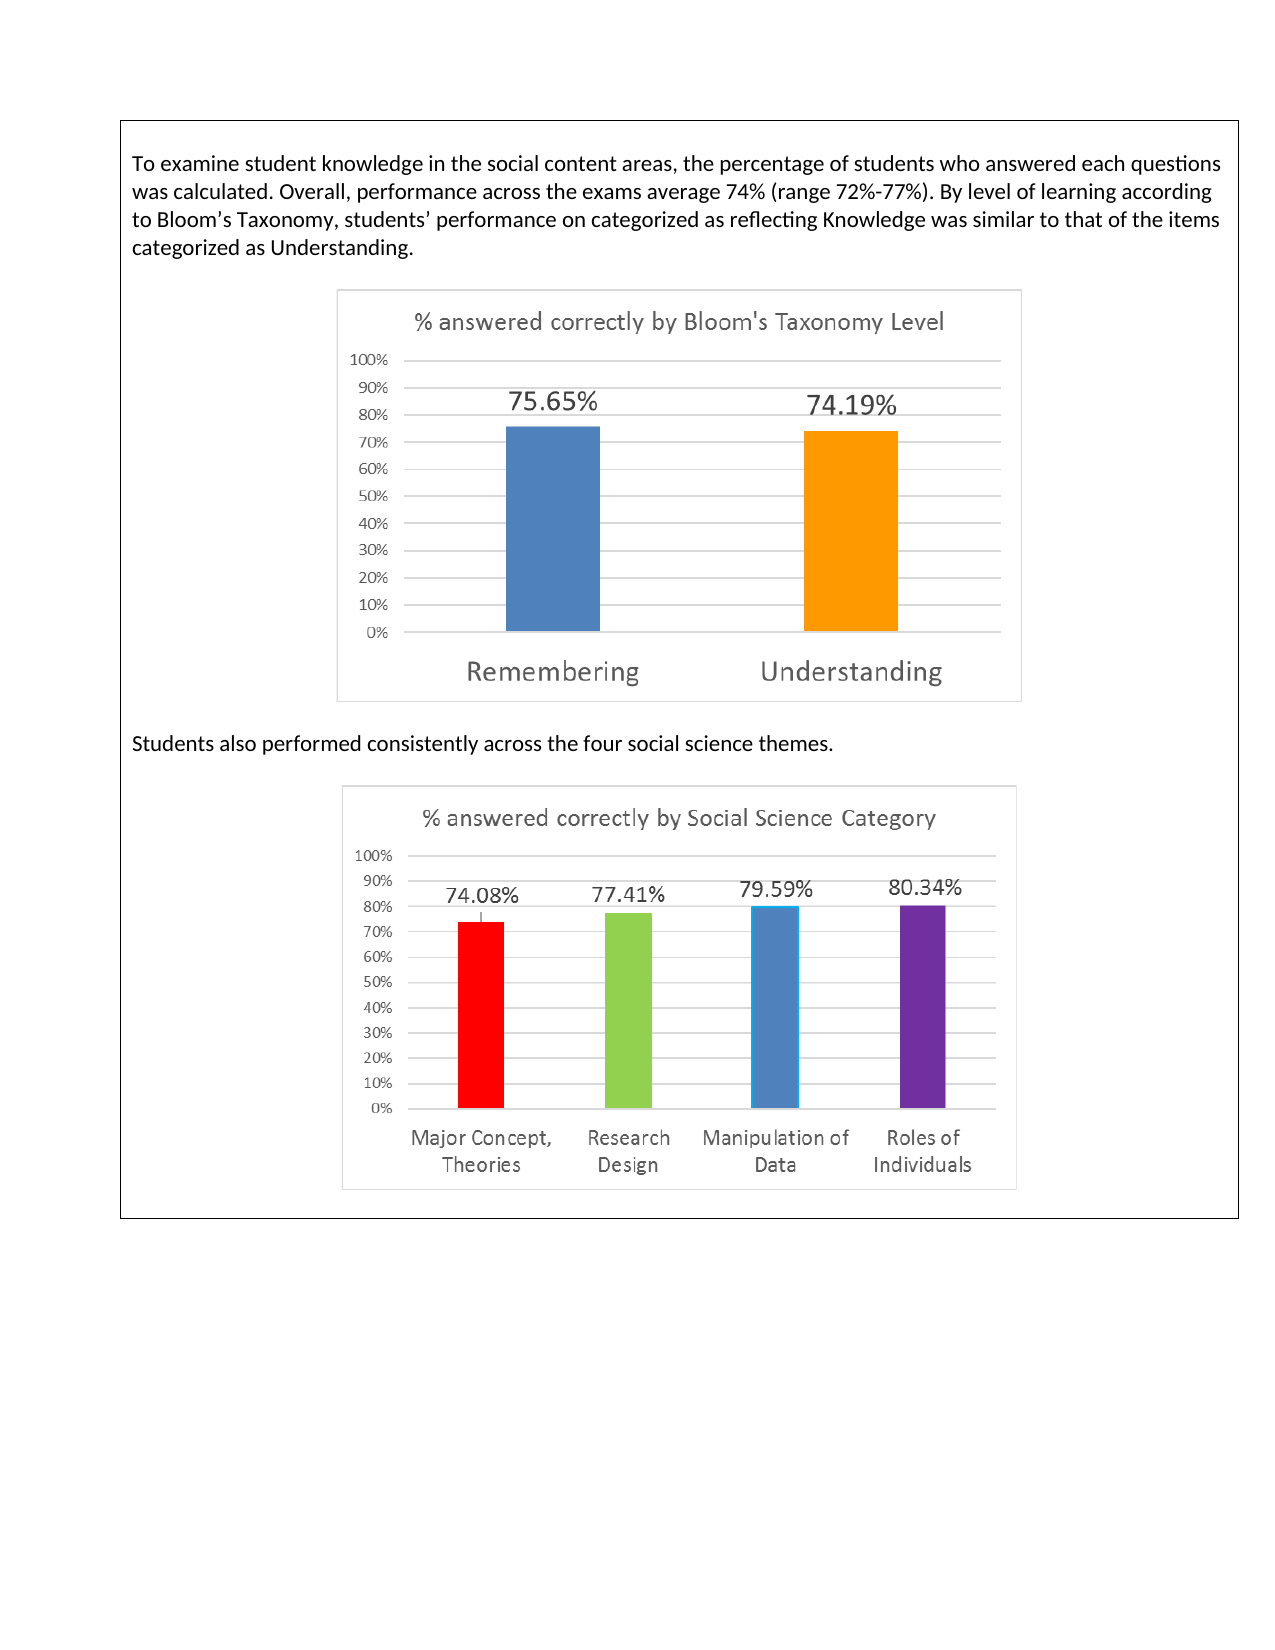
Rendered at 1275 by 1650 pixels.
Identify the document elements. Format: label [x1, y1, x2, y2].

picture [341, 785, 1017, 1190]
table_cell [121, 121, 1238, 1218]
picture [336, 289, 1022, 702]
